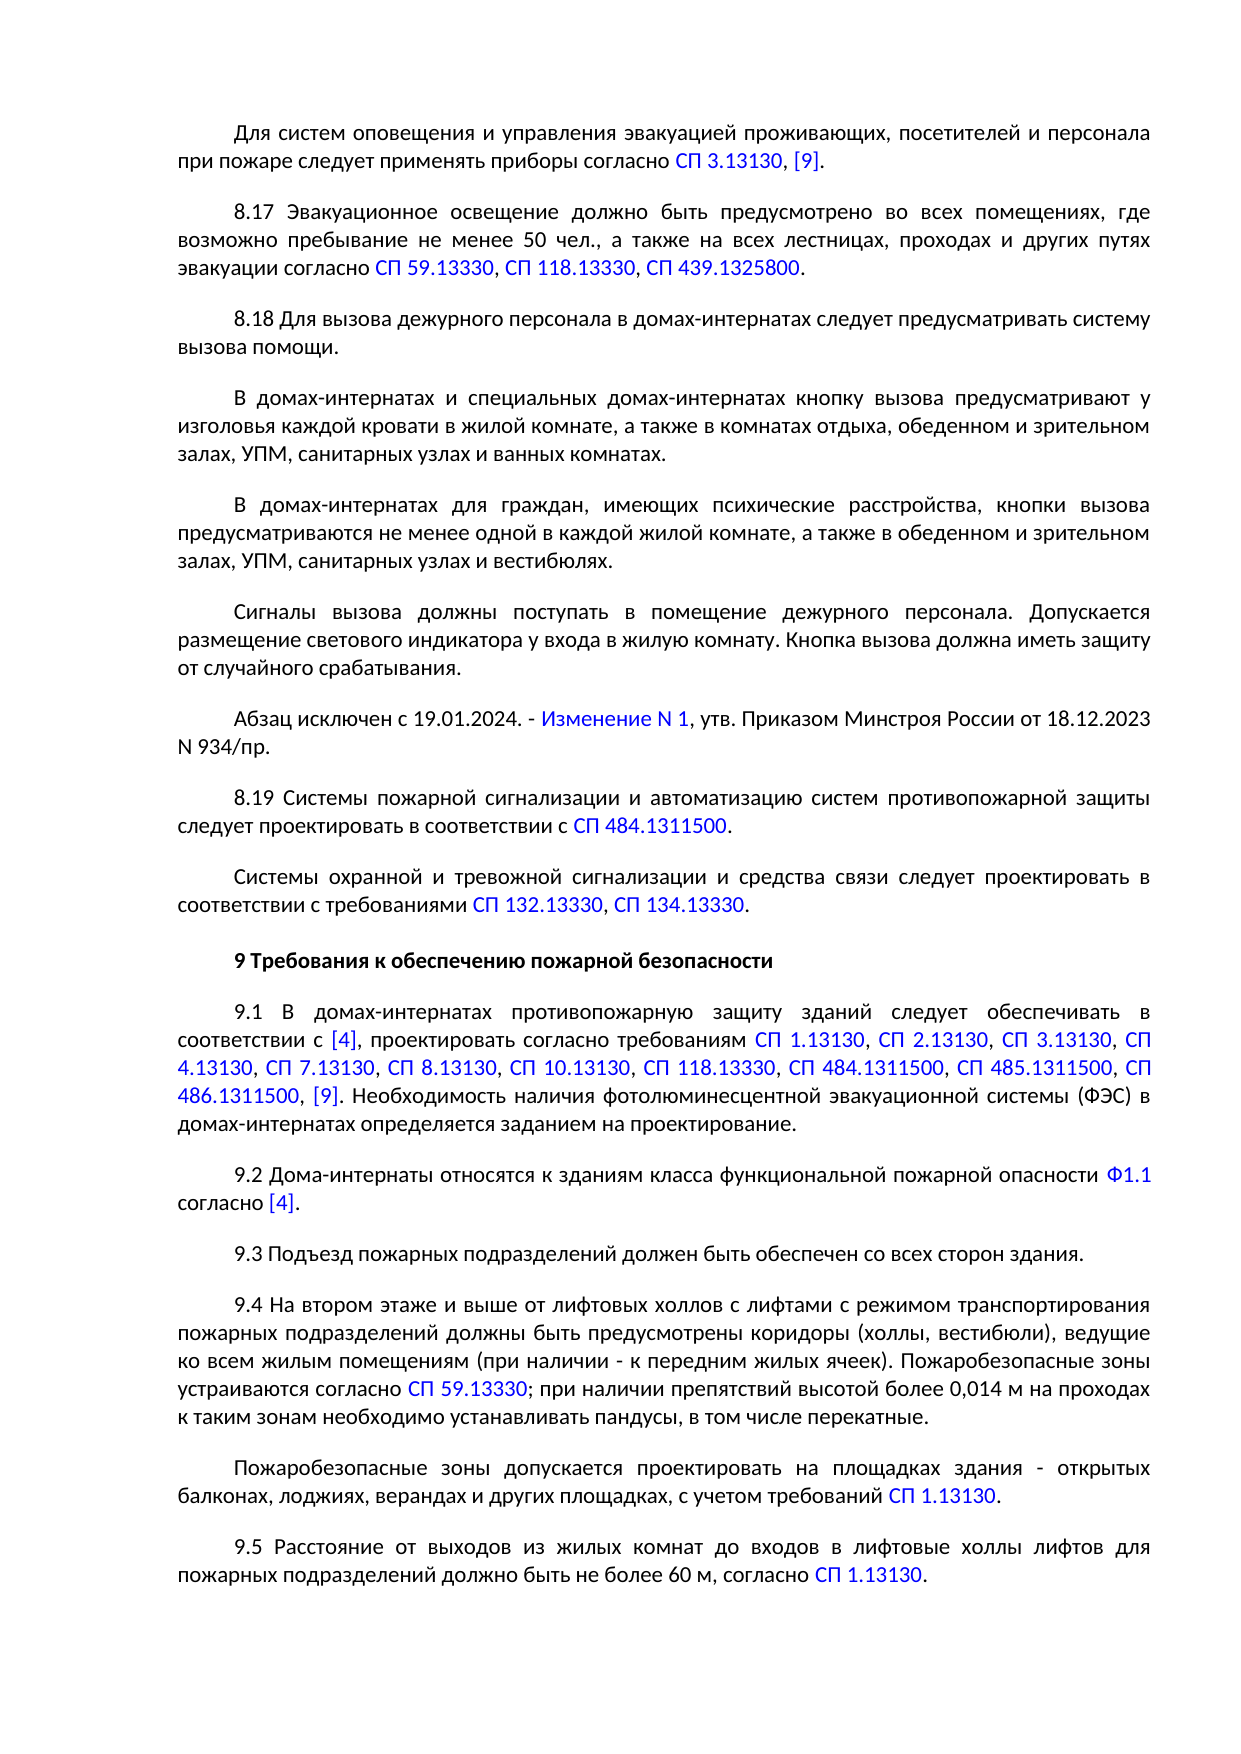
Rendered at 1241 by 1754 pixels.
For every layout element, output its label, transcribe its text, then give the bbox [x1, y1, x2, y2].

text Абзац исключен с 19.01.2024. - Изменение N 1, утв. Приказом Минстроя России от 18.12.2023 N 934/пр. [177, 704, 1152, 760]
text 9.1 В домах-интернатах противопожарную защиту зданий следует обеспечивать в соответствии с [4], проектировать согласно требованиям СП 1.13130, СП 2.13130, СП 3.13130, СП 4.13130, СП 7.13130, СП 8.13130, СП 10.13130, СП 118.13330, СП 484.1311500, СП 485.1311500, СП 486.1311500, [9]. Необходимость наличия фотолюминесцентной эвакуационной системы (ФЭС) в домах-интернатах определяется заданием на проектирование. [177, 997, 1152, 1137]
text В домах-интернатах для граждан, имеющих психические расстройства, кнопки вызова предусматриваются не менее одной в каждой жилой комнате, а также в обеденном и зрительном залах, УПМ, санитарных узлах и вестибюлях. [177, 490, 1152, 574]
text Для систем оповещения и управления эвакуацией проживающих, посетителей и персонала при пожаре следует применять приборы согласно СП 3.13130, [9]. [177, 118, 1152, 174]
text 9.5 Расстояние от выходов из жилых комнат до входов в лифтовые холлы лифтов для пожарных подразделений должно быть не более 60 м, согласно СП 1.13130. [177, 1532, 1152, 1588]
text В домах-интернатах и специальных домах-интернатах кнопку вызова предусматривают у изголовья каждой кровати в жилой комнате, а также в комнатах отдыха, обеденном и зрительном залах, УПМ, санитарных узлах и ванных комнатах. [177, 383, 1152, 467]
text 8.19 Системы пожарной сигнализации и автоматизацию систем противопожарной защиты следует проектировать в соответствии с СП 484.1311500. [177, 783, 1152, 839]
text 9.2 Дома-интернаты относятся к зданиям класса функциональной пожарной опасности Ф1.1 согласно [4]. [177, 1160, 1152, 1216]
text Пожаробезопасные зоны допускается проектировать на площадках здания - открытых балконах, лоджиях, верандах и других площадках, с учетом требований СП 1.13130. [177, 1453, 1152, 1509]
text Системы охранной и тревожной сигнализации и средства связи следует проектировать в соответствии с требованиями СП 132.13330, СП 134.13330. [177, 862, 1152, 918]
text 9.4 На втором этаже и выше от лифтовых холлов с лифтами с режимом транспортирования пожарных подразделений должны быть предусмотрены коридоры (холлы, вестибюли), ведущие ко всем жилым помещениям (при наличии - к передним жилых ячеек). Пожаробезопасные зоны устраиваются согласно СП 59.13330; при наличии препятствий высотой более 0,014 м на проходах к таким зонам необходимо устанавливать пандусы, в том числе перекатные. [177, 1290, 1152, 1430]
title 9 Требования к обеспечению пожарной безопасности [177, 946, 1152, 974]
text Сигналы вызова должны поступать в помещение дежурного персонала. Допускается размещение светового индикатора у входа в жилую комнату. Кнопка вызова должна иметь защиту от случайного срабатывания. [177, 597, 1152, 681]
text 8.17 Эвакуационное освещение должно быть предусмотрено во всех помещениях, где возможно пребывание не менее 50 чел., а также на всех лестницах, проходах и других путях эвакуации согласно СП 59.13330, СП 118.13330, СП 439.1325800. [177, 197, 1152, 281]
text 9.3 Подъезд пожарных подразделений должен быть обеспечен со всех сторон здания. [177, 1239, 1152, 1267]
text 8.18 Для вызова дежурного персонала в домах-интернатах следует предусматривать систему вызова помощи. [177, 304, 1152, 360]
